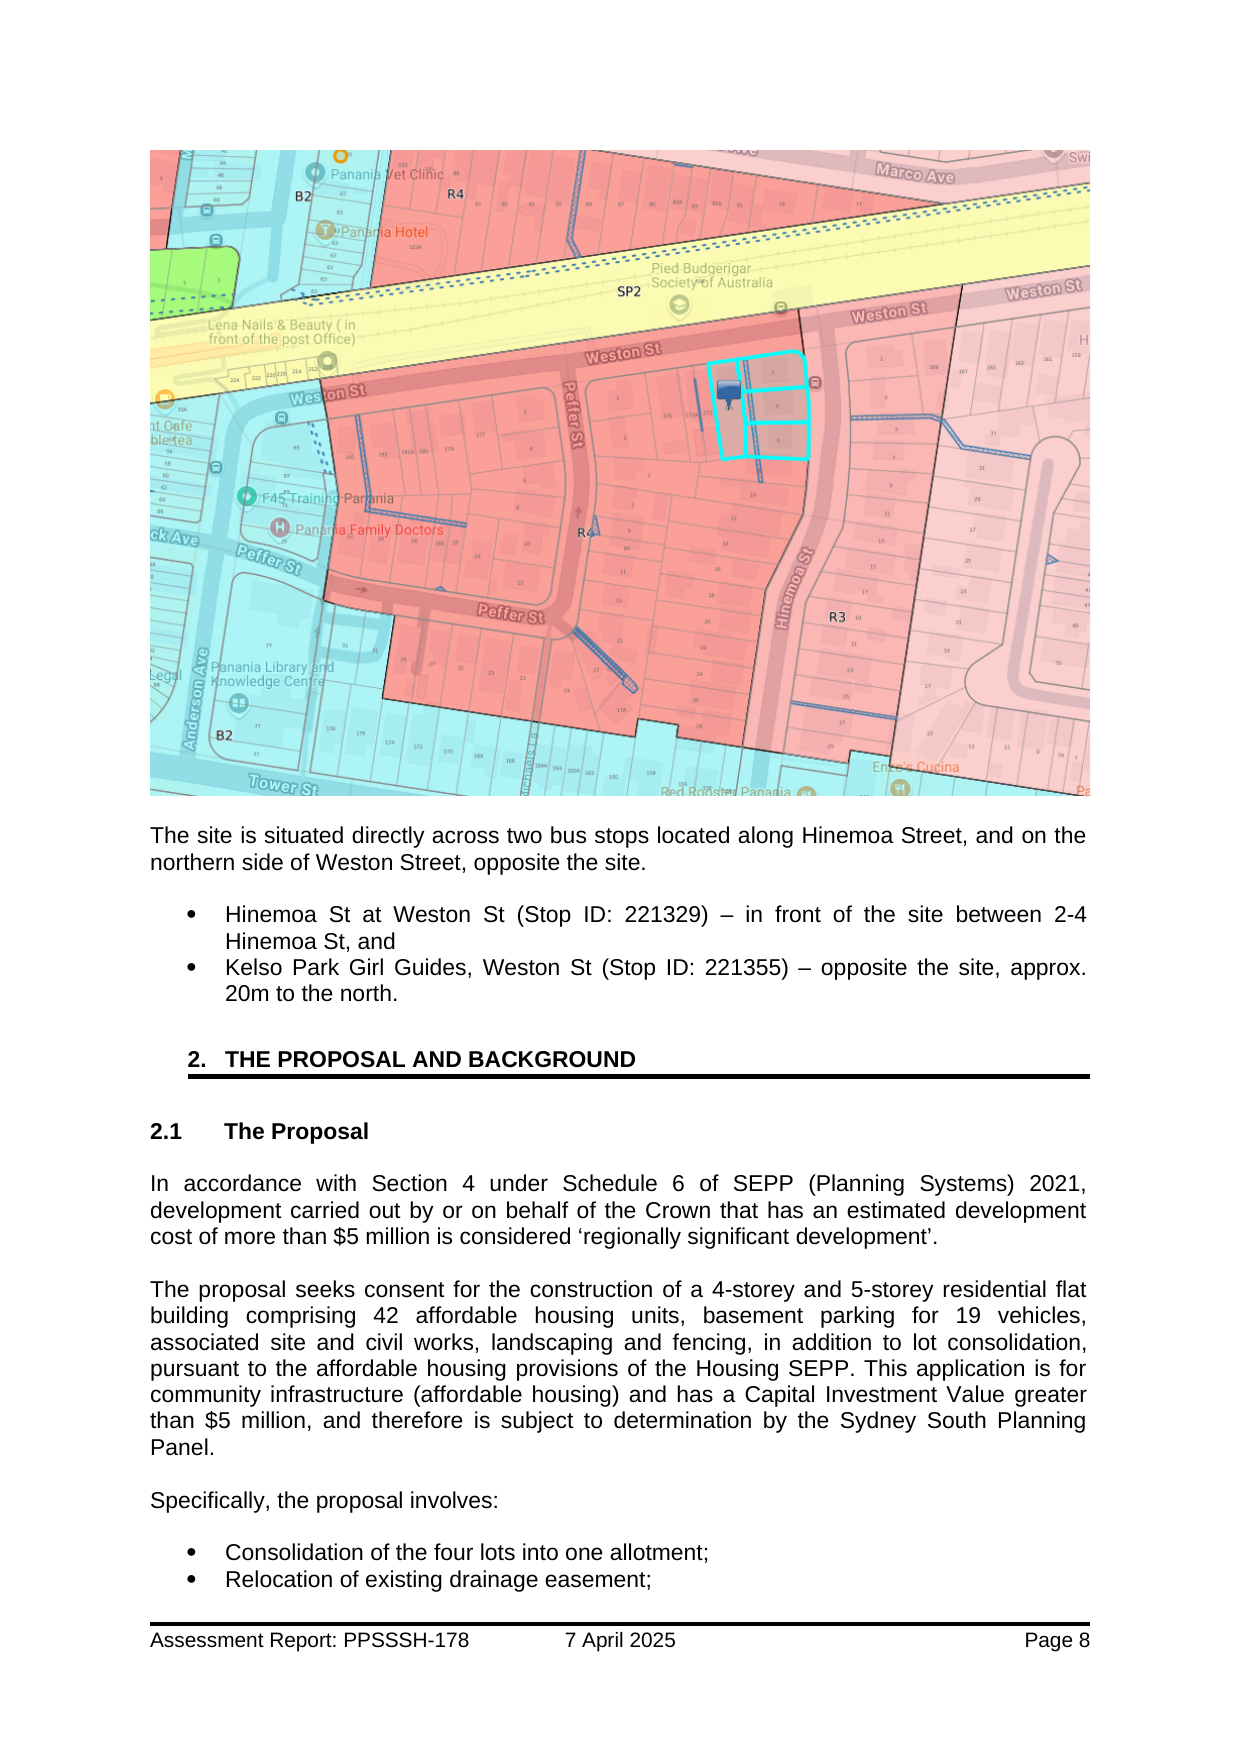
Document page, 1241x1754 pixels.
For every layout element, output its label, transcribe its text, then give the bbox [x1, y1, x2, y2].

text Specifically, the proposal involves: [150, 1487, 1088, 1513]
subtitle THE PROPOSAL AND BACKGROUND [187, 1046, 1090, 1079]
list The Proposal [150, 1118, 1088, 1144]
picture [150, 150, 1091, 796]
list Kelso Park Girl Guides, Weston St (Stop ID: 221355) – opposite the site, approx. 20m to the north. [187, 954, 1088, 1007]
list Hinemoa St at Weston St (Stop ID: 221329) – in front of the site between 2-4 Hinemoa St, and [187, 901, 1088, 954]
text The proposal seeks consent for the construction of a 4-storey and 5-storey residential flat building comprising 42 affordable housing units, basement parking for 19 vehicles, associated site and civil works, landscaping and fencing, in addition to lot consolidation, pursuant to the affordable housing provisions of the Housing SEPP. This application is for community infrastructure (affordable housing) and has a Capital Investment Value greater than $5 million, and therefore is subject to determination by the Sydney South Planning Panel. [150, 1276, 1088, 1460]
list Consolidation of the four lots into one allotment; [187, 1539, 1088, 1566]
list Relocation of existing drainage easement; [187, 1566, 1088, 1592]
text The site is situated directly across two bus stops located along Hinemoa Street, and on the northern side of Weston Street, opposite the site. [150, 822, 1088, 875]
text In accordance with Section 4 under Schedule 6 of SEPP (Planning Systems) 2021, development carried out by or on behalf of the Crown that has an estimated development cost of more than $5 million is considered ‘regionally significant development’. [150, 1170, 1088, 1249]
